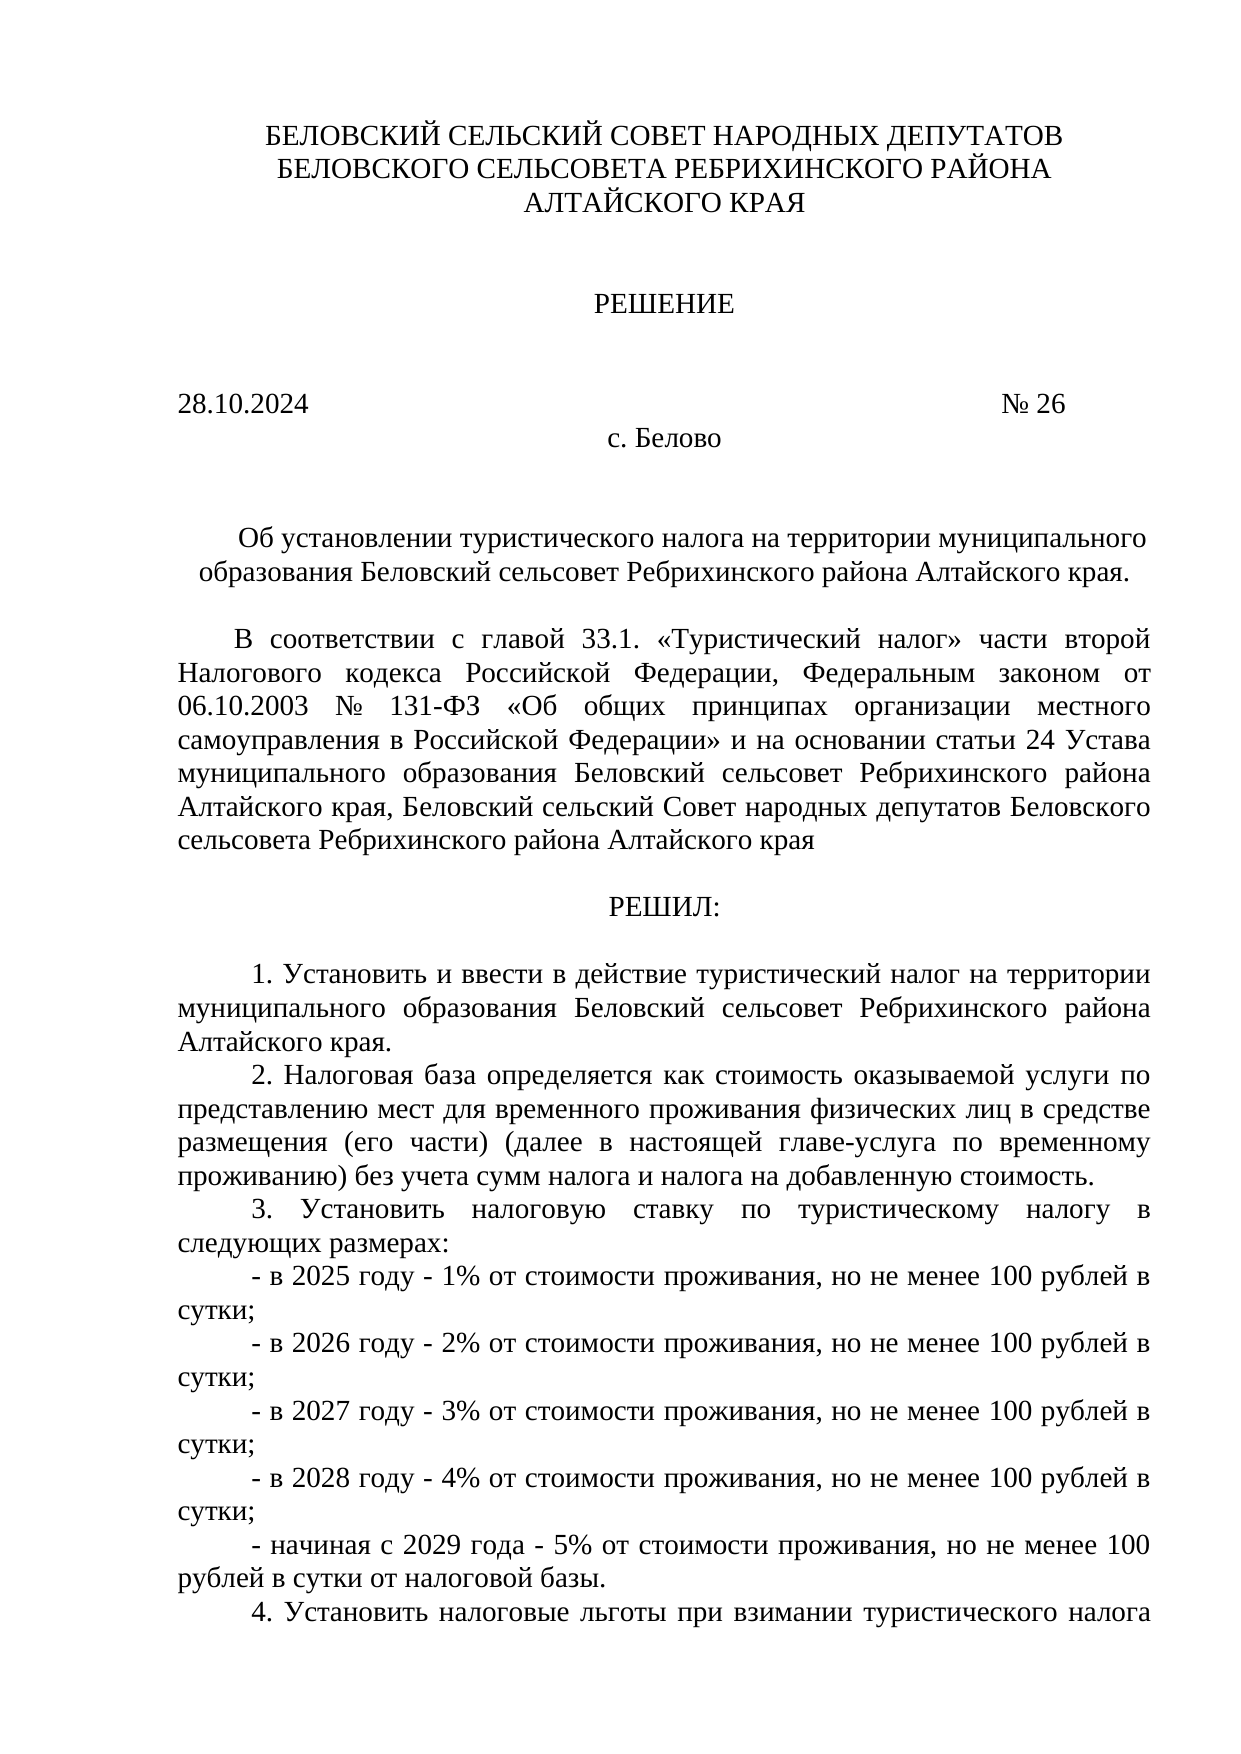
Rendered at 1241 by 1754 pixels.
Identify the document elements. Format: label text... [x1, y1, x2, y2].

text - в 2026 году - 2% от стоимости проживания, но не менее 100 рублей в сутки; [177, 1326, 1152, 1393]
text АЛТАЙСКОГО КРАЯ [177, 185, 1152, 219]
text 2. Налоговая база определяется как стоимость оказываемой услуги по представлению мест для временного проживания физических лиц в средстве размещения (его части) (далее в настоящей главе-услуга по временному проживанию) без учета сумм налога и налога на добавленную стоимость. [177, 1057, 1152, 1191]
text В соответствии с главой 33.1. «Туристический налог» части второй Налогового кодекса Российской Федерации, Федеральным законом от 06.10.2003 № 131-ФЗ «Об общих принципах организации местного самоуправления в Российской Федерации» и на основании статьи 24 Устава муниципального образования Беловский сельсовет Ребрихинского района Алтайского края, Беловский сельский Совет народных депутатов Беловского сельсовета Ребрихинского района Алтайского края [177, 621, 1152, 856]
text 3. Установить налоговую ставку по туристическому налогу в следующих размерах: [177, 1191, 1152, 1258]
text - в 2028 году - 4% от стоимости проживания, но не менее 100 рублей в сутки; [177, 1460, 1152, 1527]
text БЕЛОВСКОГО СЕЛЬСОВЕТА РЕБРИХИНСКОГО РАЙОНА [177, 152, 1152, 185]
text 1. Установить и ввести в действие туристический налог на территории муниципального образования Беловский сельсовет Ребрихинского района Алтайского края. [177, 957, 1152, 1057]
text Об установлении туристического налога на территории муниципального образования Беловский сельсовет Ребрихинского района Алтайского края. [177, 521, 1152, 588]
text РЕШЕНИЕ [177, 286, 1152, 319]
text 28.10.2024 № 26 [177, 386, 1152, 420]
text БЕЛОВСКИЙ СЕЛЬСКИЙ СОВЕТ НАРОДНЫХ ДЕПУТАТОВ [177, 118, 1152, 152]
text - в 2027 году - 3% от стоимости проживания, но не менее 100 рублей в сутки; [177, 1393, 1152, 1460]
text РЕШИЛ: [177, 889, 1152, 923]
text - в 2025 году - 1% от стоимости проживания, но не менее 100 рублей в сутки; [177, 1258, 1152, 1326]
text с. Белово [177, 420, 1152, 453]
text - начиная с 2029 года - 5% от стоимости проживания, но не менее 100 рублей в сутки от налоговой базы. [177, 1527, 1152, 1594]
